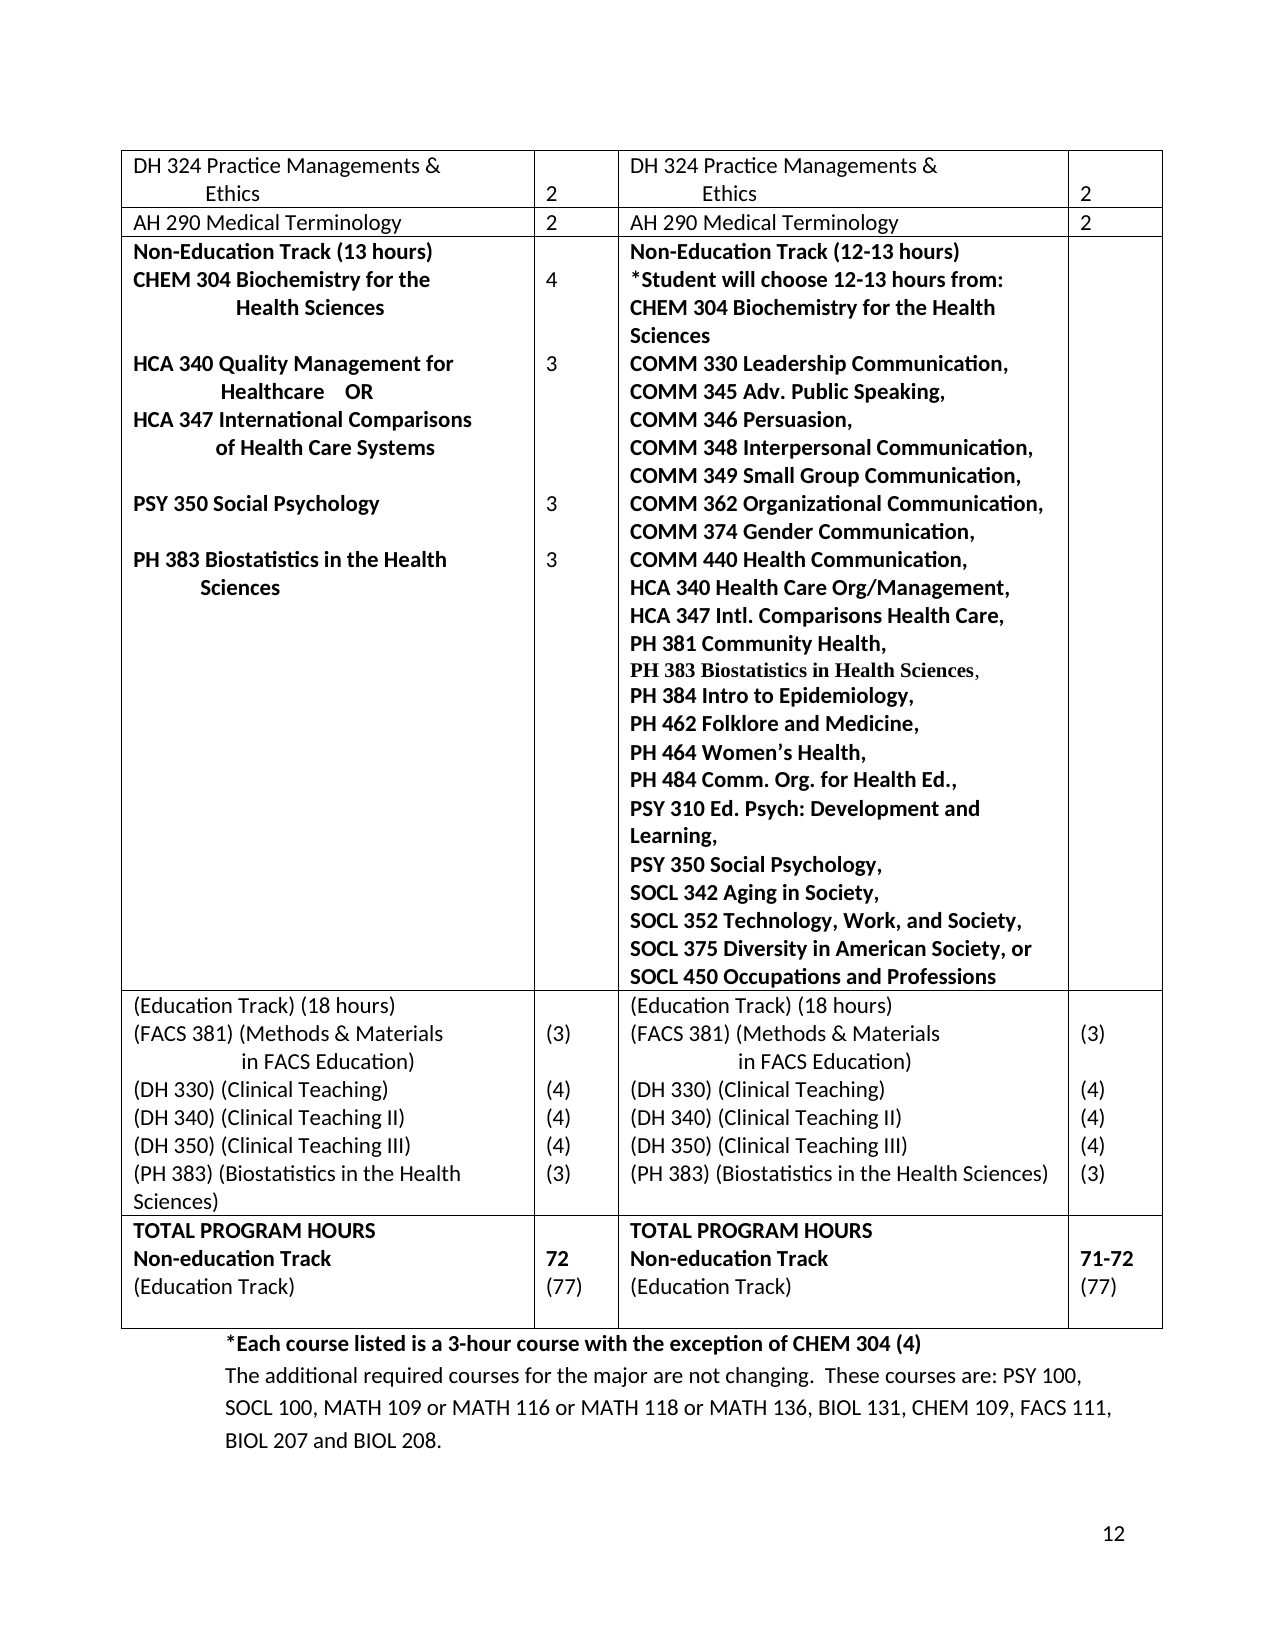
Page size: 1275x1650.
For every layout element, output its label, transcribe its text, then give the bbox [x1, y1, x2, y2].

table_cell (3) (4) (4) (4) (3) [1069, 991, 1162, 1215]
table_cell AH 290 Medical Terminology [122, 208, 534, 236]
table_cell 2 [535, 151, 618, 207]
text The additional required courses for the major are not changing. These courses are: PSY 100, SOCL 100, MATH 109 or MATH 116 or MATH 118 or MATH 136, BIOL 131, CHEM 109, FACS 111, BIOL 207 and BIOL 208. [225, 1361, 1125, 1454]
table_cell (Education Track) (18 hours) (FACS 381) (Methods & Materials in FACS Education) (DH 330) (Clinical Teaching) (DH 340) (Clinical Teaching II) (DH 350) (Clinical Teaching III) (PH 383) (Biostatistics in the Health Sciences) [122, 991, 534, 1215]
table_cell 72 (77) [535, 1216, 618, 1328]
table_cell DH 324 Practice Managements & Ethics [619, 151, 1068, 207]
table_cell 4 3 3 3 [535, 237, 618, 990]
table_cell TOTAL PROGRAM HOURS Non-education Track (Education Track) [122, 1216, 534, 1328]
table_cell (3) (4) (4) (4) (3) [535, 991, 618, 1215]
table_cell 71-72 (77) [1069, 1216, 1162, 1328]
table_cell Non-Education Track (12-13 hours) *Student will choose 12-13 hours from: CHEM 304 Biochemistry for the Health Sciences COMM 330 Leadership Communication, COMM 345 Adv. Public Speaking, COMM 346 Persuasion, COMM 348 Interpersonal Communication, COMM 349 Small Group Communication, COMM 362 Organizational Communication, COMM 374 Gender Communication, COMM 440 Health Communication, HCA 340 Health Care Org/Management, HCA 347 Intl. Comparisons Health Care, PH 381 Community Health, PH 383 Biostatistics in Health Sciences, PH 384 Intro to Epidemiology, PH 462 Folklore and Medicine, PH 464 Women’s Health, PH 484 Comm. Org. for Health Ed., PSY 310 Ed. Psych: Development and Learning, PSY 350 Social Psychology, SOCL 342 Aging in Society, SOCL 352 Technology, Work, and Society, SOCL 375 Diversity in American Society, or SOCL 450 Occupations and Professions [619, 237, 1068, 990]
text *Each course listed is a 3-hour course with the exception of CHEM 304 (4) [225, 1329, 1125, 1357]
table_cell 2 [1069, 208, 1162, 236]
table_cell DH 324 Practice Managements & Ethics [122, 151, 534, 207]
table_cell (Education Track) (18 hours) (FACS 381) (Methods & Materials in FACS Education) (DH 330) (Clinical Teaching) (DH 340) (Clinical Teaching II) (DH 350) (Clinical Teaching III) (PH 383) (Biostatistics in the Health Sciences) [619, 991, 1068, 1215]
table_cell 2 [1069, 151, 1162, 207]
table_cell [1069, 237, 1162, 990]
table_cell 2 [535, 208, 618, 236]
table_cell TOTAL PROGRAM HOURS Non-education Track (Education Track) [619, 1216, 1068, 1328]
table_cell AH 290 Medical Terminology [619, 208, 1068, 236]
table_cell Non-Education Track (13 hours) CHEM 304 Biochemistry for the Health Sciences HCA 340 Quality Management for Healthcare OR HCA 347 International Comparisons of Health Care Systems PSY 350 Social Psychology PH 383 Biostatistics in the Health Sciences [122, 237, 534, 990]
